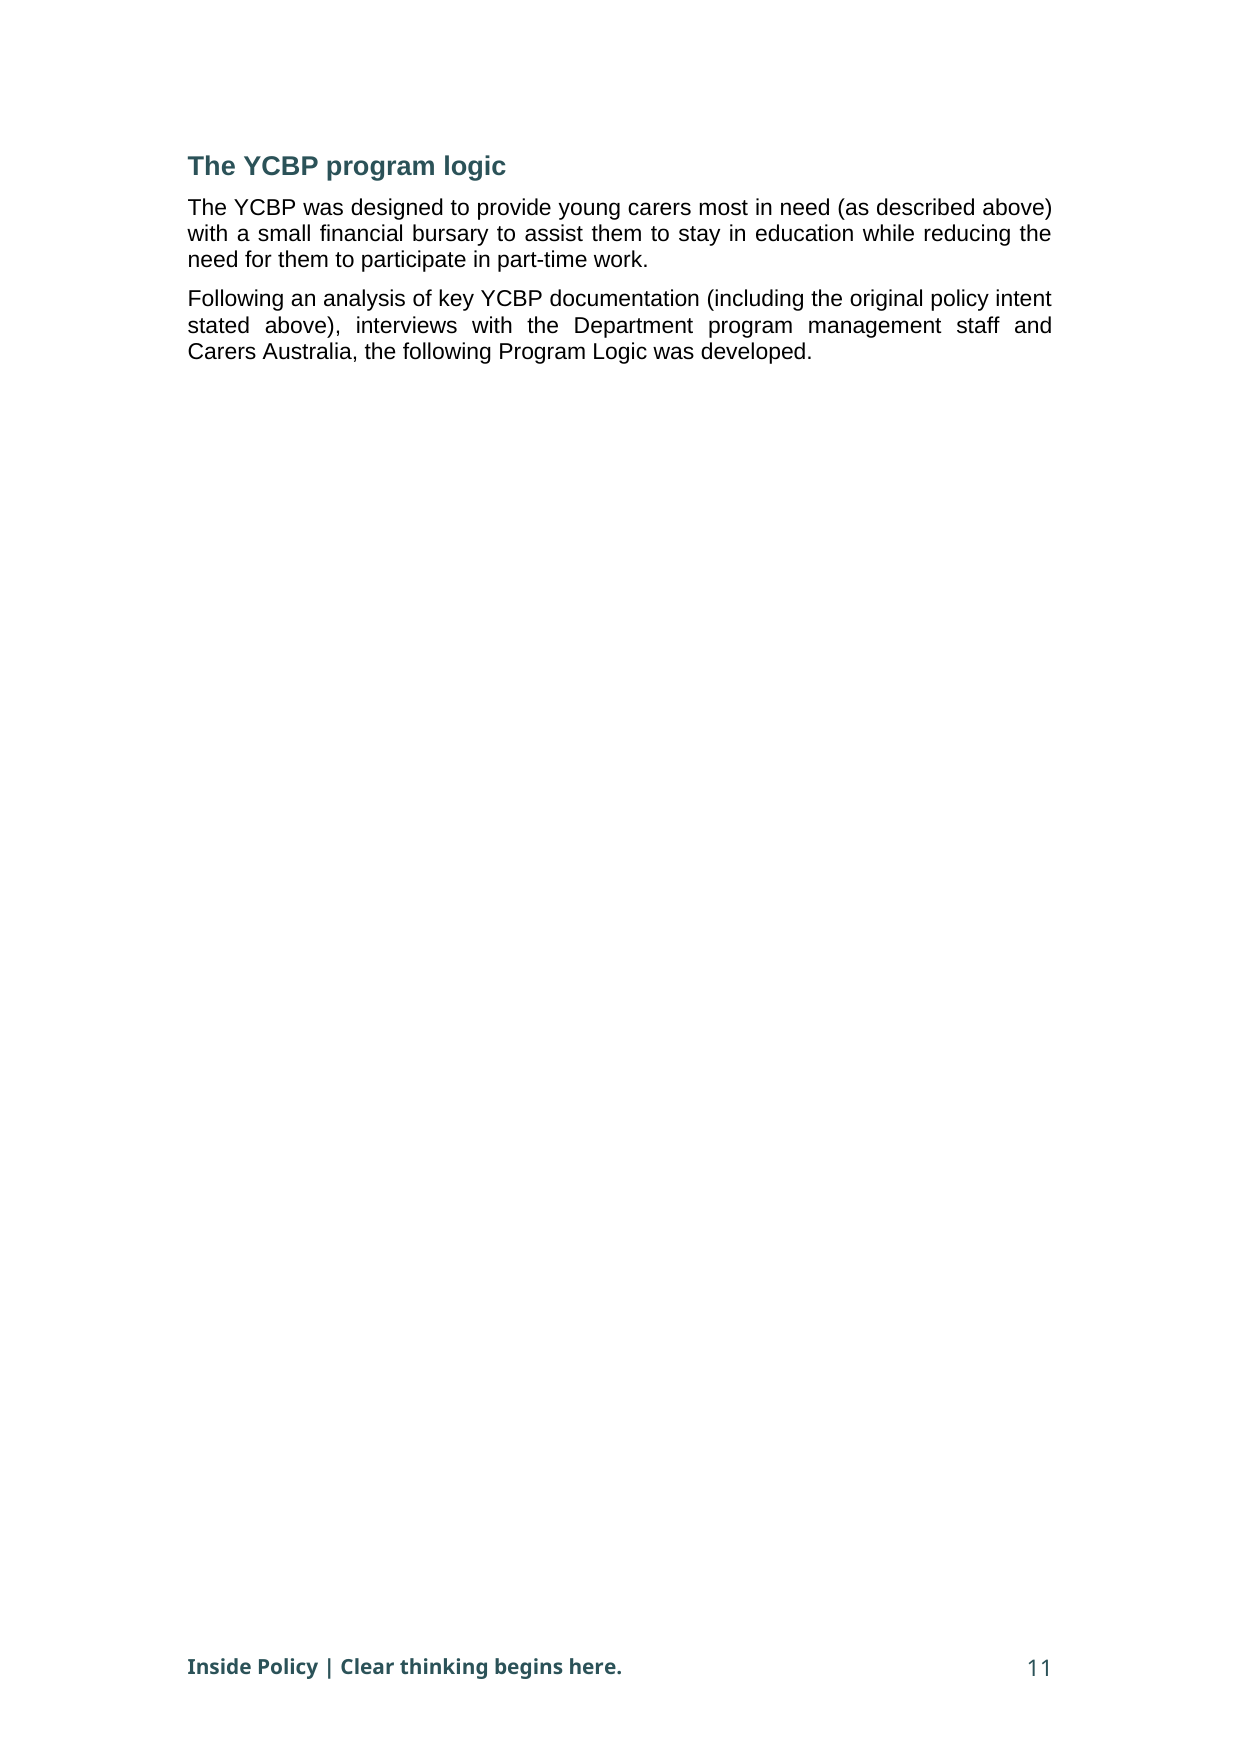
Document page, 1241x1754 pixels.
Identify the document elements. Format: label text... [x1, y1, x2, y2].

text The YCBP was designed to provide young carers most in need (as described above) with a small financial bursary to assist them to stay in education while reducing the need for them to participate in part-time work. [187, 194, 1053, 273]
text Following an analysis of key YCBP documentation (including the original policy intent stated above), interviews with the Department program management staff and Carers Australia, the following Program Logic was developed. [187, 285, 1053, 364]
subtitle The YCBP program logic [187, 150, 1053, 181]
